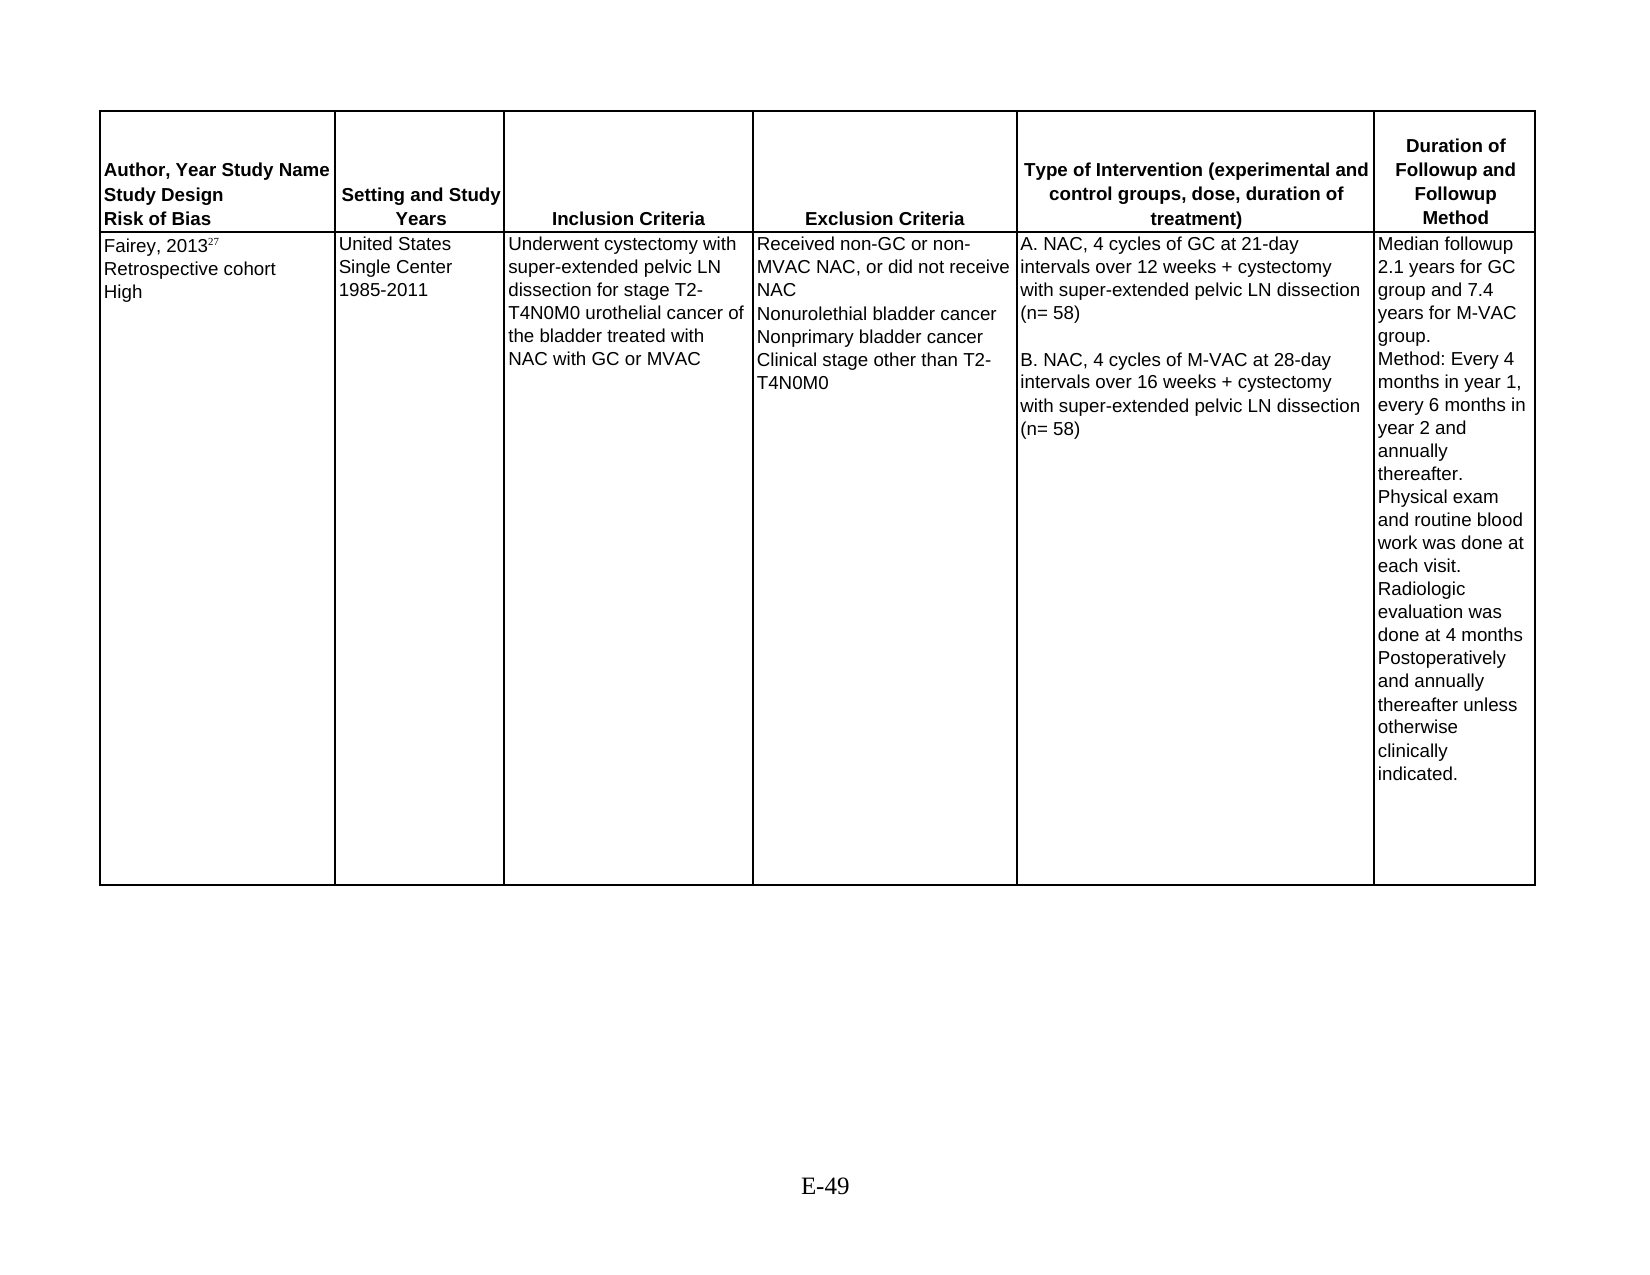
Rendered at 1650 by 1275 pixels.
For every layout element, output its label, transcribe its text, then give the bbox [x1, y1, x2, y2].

table_cell Received non-GC or non- MVAC NAC, or did not receive NAC Nonurolethial bladder cancer Nonprimary bladder cancer Clinical stage other than T2- T4N0M0 [754, 233, 1016, 884]
table_cell Median followup 2.1 years for GC group and 7.4 years for M-VAC group. Method: Every 4 months in year 1, every 6 months in year 2 and annually thereafter. Physical exam and routine blood work was done at each visit. Radiologic evaluation was done at 4 months Postoperatively and annually thereafter unless otherwise clinically indicated. [1375, 233, 1534, 884]
table_header Duration of Followup and Followup Method [1375, 112, 1534, 231]
table_cell Underwent cystectomy with super-extended pelvic LN dissection for stage T2- T4N0M0 urothelial cancer of the bladder treated with NAC with GC or MVAC [505, 233, 752, 884]
table_header Type of Intervention (experimental and control groups, dose, duration of treatment) [1018, 112, 1373, 231]
table_cell A. NAC, 4 cycles of GC at 21-day intervals over 12 weeks + cystectomy with super-extended pelvic LN dissection (n= 58) B. NAC, 4 cycles of M-VAC at 28-day intervals over 16 weeks + cystectomy with super-extended pelvic LN dissection (n= 58) [1018, 233, 1373, 884]
table_header Inclusion Criteria [505, 112, 752, 231]
table_header Author, Year Study Name Study Design Risk of Bias [101, 112, 334, 231]
table_cell United States Single Center 1985-2011 [336, 233, 503, 884]
table_cell Fairey, 201327 Retrospective cohort High [101, 233, 334, 884]
table_header Exclusion Criteria [754, 112, 1016, 231]
table_header Setting and Study Years [336, 112, 503, 231]
